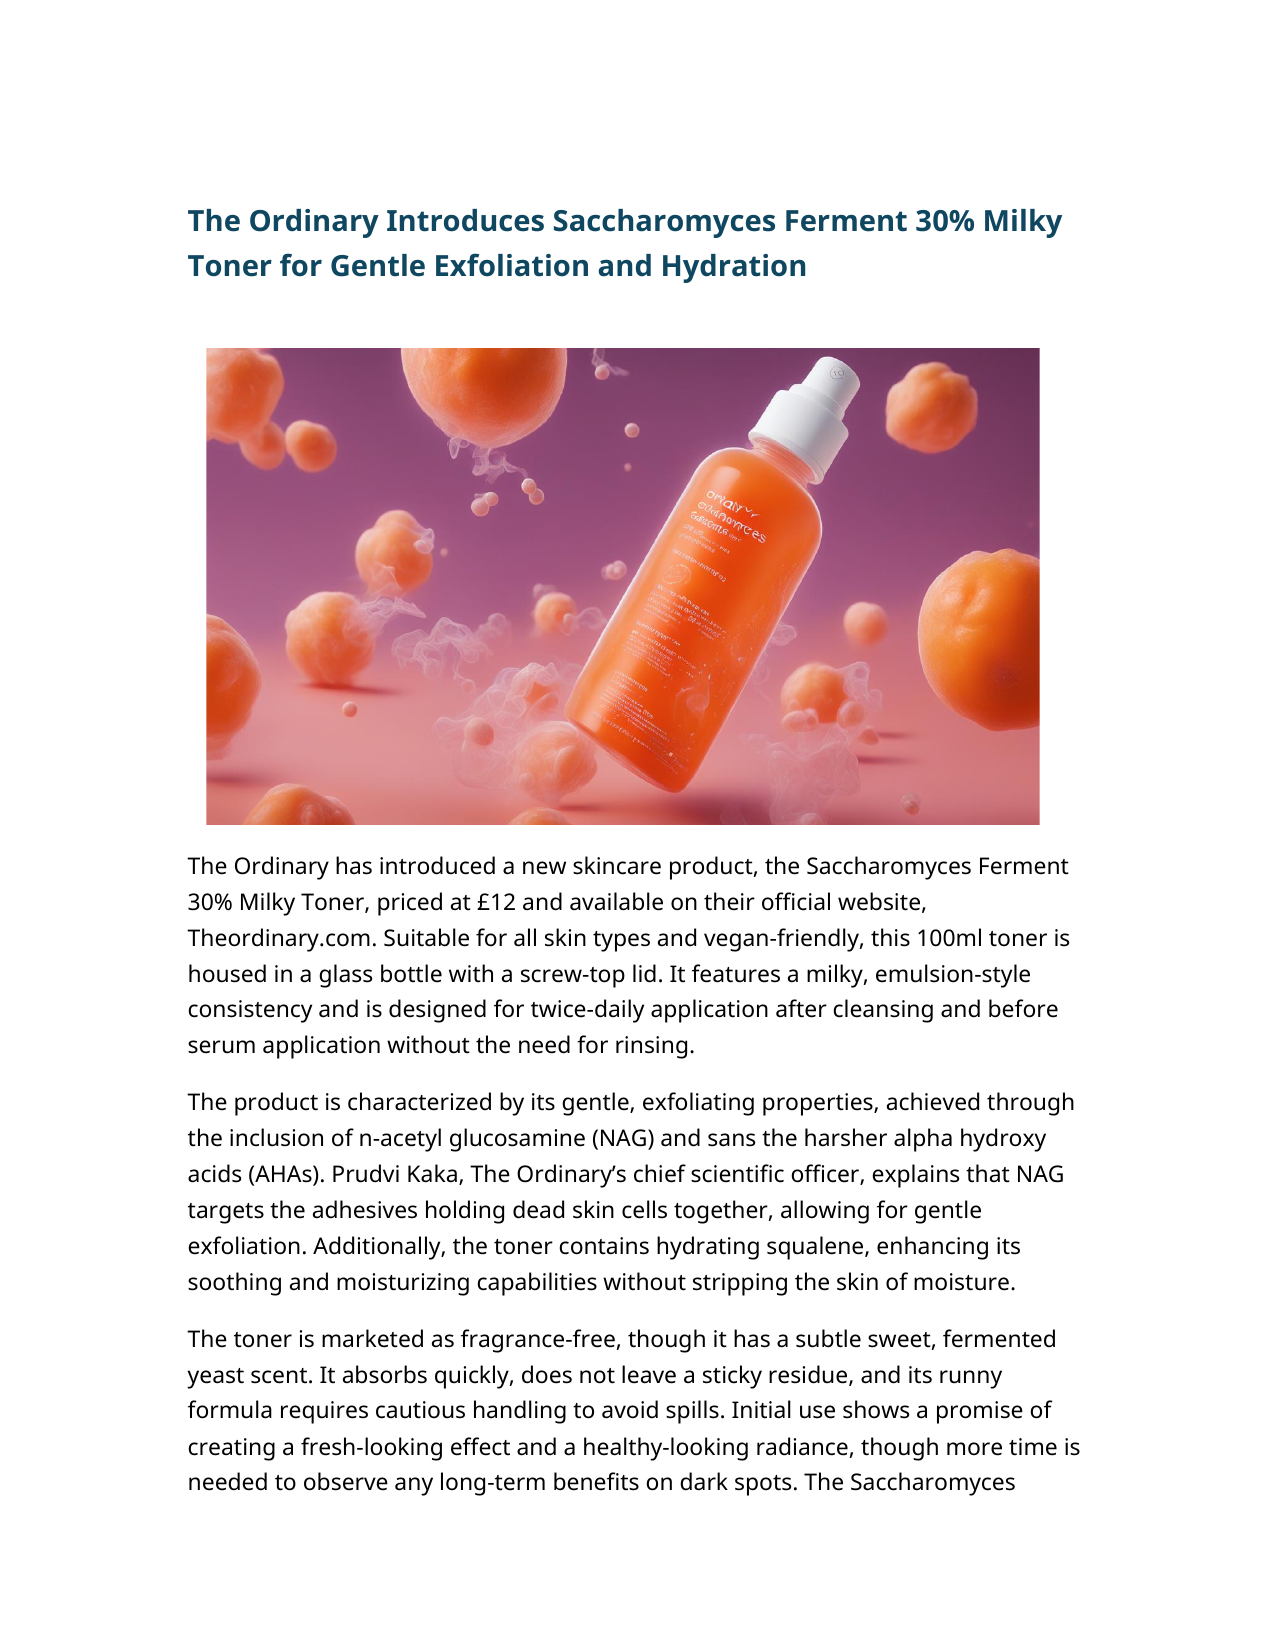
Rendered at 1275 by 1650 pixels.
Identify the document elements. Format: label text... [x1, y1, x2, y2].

text The Ordinary has introduced a new skincare product, the Saccharomyces Ferment 30% Milky Toner, priced at £12 and available on their official website, Theordinary.com. Suitable for all skin types and vegan-friendly, this 100ml toner is housed in a glass bottle with a screw-top lid. It features a milky, emulsion-style consistency and is designed for twice-daily application after cleansing and before serum application without the need for rinsing. [187, 850, 1087, 1061]
subtitle The Ordinary Introduces Saccharomyces Ferment 30% Milky Toner for Gentle Exfoliation and Hydration [187, 200, 1087, 285]
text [187, 1323, 1087, 1498]
picture [206, 348, 1040, 825]
text The product is characterized by its gentle, exfoliating properties, achieved through the inclusion of n-acetyl glucosamine (NAG) and sans the harsher alpha hydroxy acids (AHAs). Prudvi Kaka, The Ordinary’s chief scientific officer, explains that NAG targets the adhesives holding dead skin cells together, allowing for gentle exfoliation. Additionally, the toner contains hydrating squalene, enhancing its soothing and moisturizing capabilities without stripping the skin of moisture. [187, 1086, 1087, 1297]
